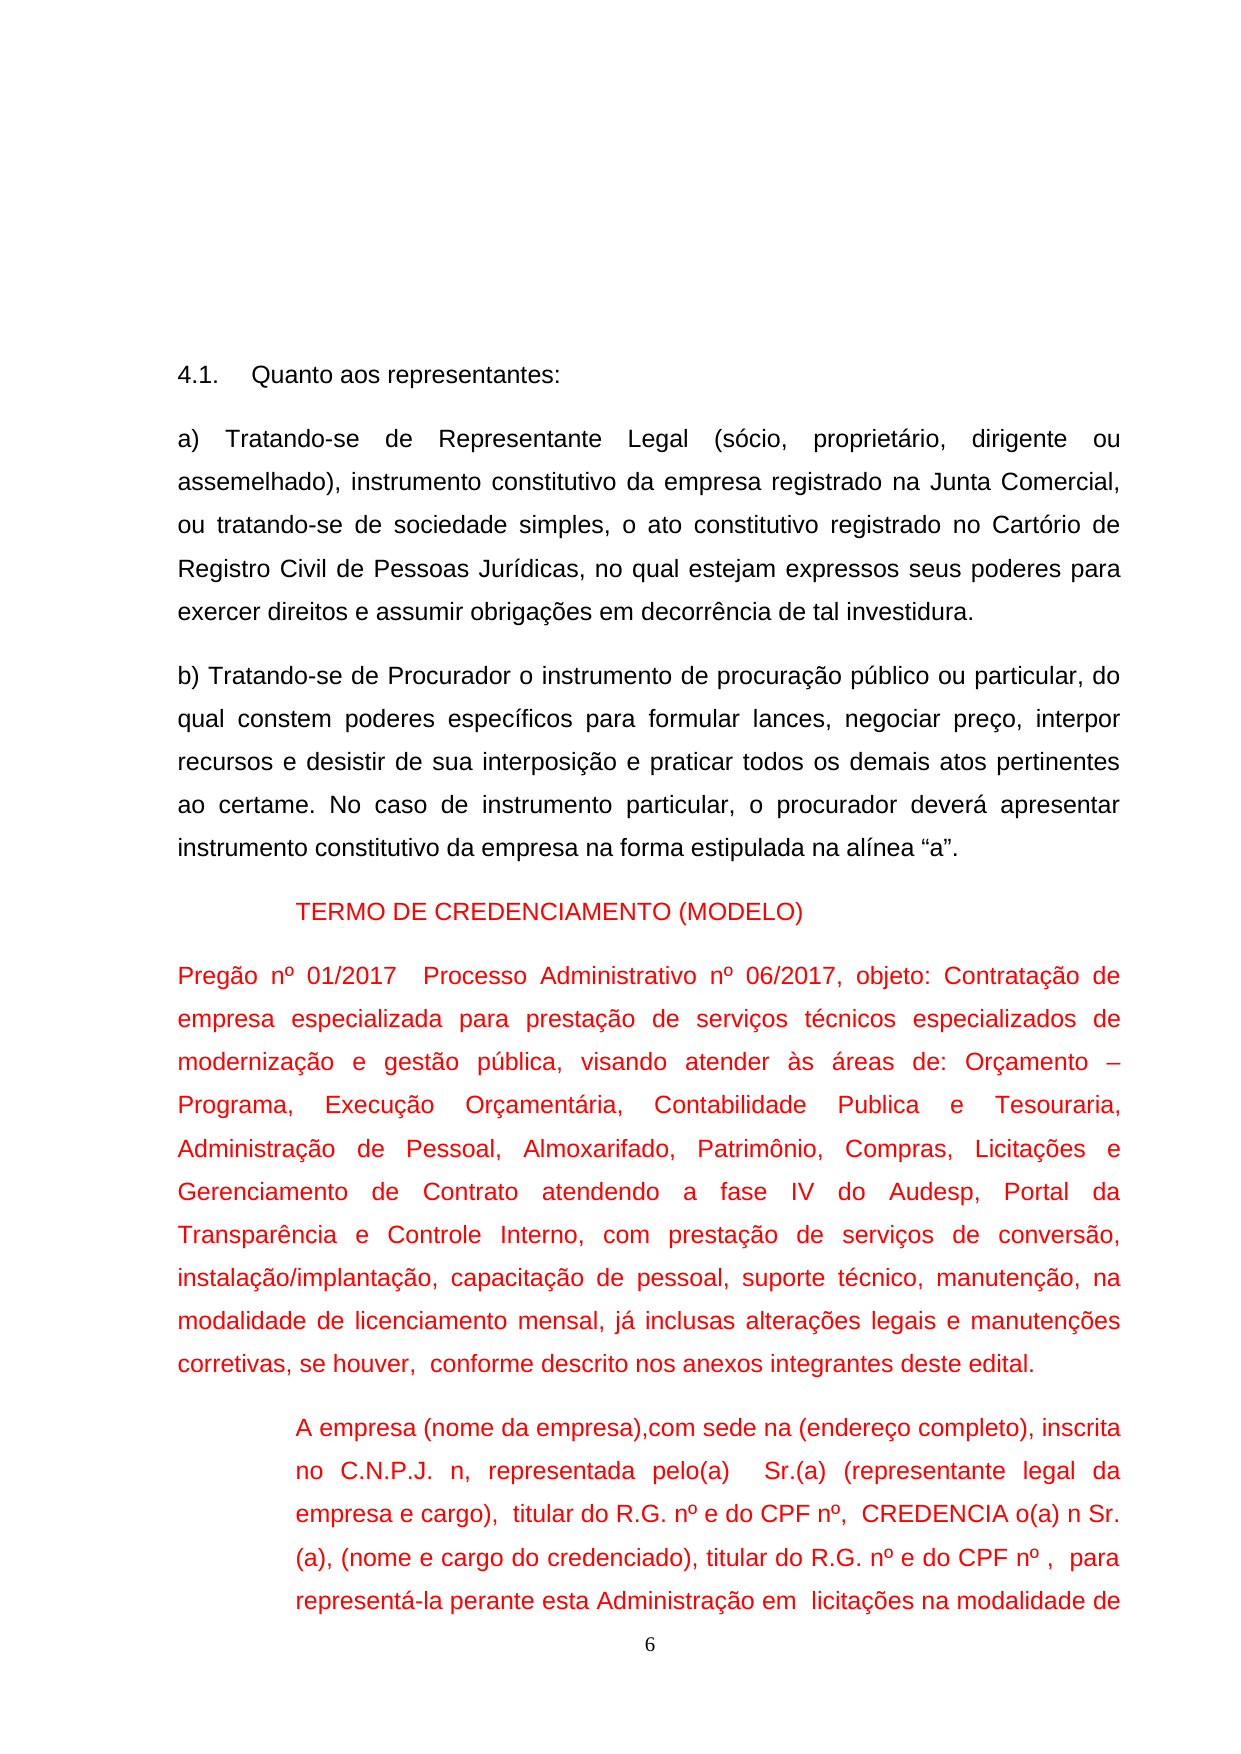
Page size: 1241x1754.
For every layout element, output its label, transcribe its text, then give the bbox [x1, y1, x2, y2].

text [295, 1413, 1122, 1614]
text TERMO DE CREDENCIAMENTO (MODELO) [295, 897, 1122, 926]
text 4.1. Quanto aos representantes: [177, 360, 1122, 389]
text Pregão nº 01/2017 Processo Administrativo nº 06/2017, objeto: Contratação de empresa especializada para prestação de serviços técnicos especializados de modernização e gestão pública, visando atender às áreas de: Orçamento – Programa, Execução Orçamentária, Contabilidade Publica e Tesouraria, Administração de Pessoal, Almoxarifado, Patrimônio, Compras, Licitações e Gerenciamento de Contrato atendendo a fase IV do Audesp, Portal da Transparência e Controle Interno, com prestação de serviços de conversão, instalação/implantação, capacitação de pessoal, suporte técnico, manutenção, na modalidade de licenciamento mensal, já inclusas alterações legais e manutenções corretivas, se houver, conforme descrito nos anexos integrantes deste edital. [177, 961, 1122, 1378]
text a) Tratando-se de Representante Legal (sócio, proprietário, dirigente ou assemelhado), instrumento constitutivo da empresa registrado na Junta Comercial, ou tratando-se de sociedade simples, o ato constitutivo registrado no Cartório de Registro Civil de Pessoas Jurídicas, no qual estejam expressos seus poderes para exercer direitos e assumir obrigações em decorrência de tal investidura. [177, 424, 1122, 626]
text b) Tratando-se de Procurador o instrumento de procuração público ou particular, do qual constem poderes específicos para formular lances, negociar preço, interpor recursos e desistir de sua interposição e praticar todos os demais atos pertinentes ao certame. No caso de instrumento particular, o procurador deverá apresentar instrumento constitutivo da empresa na forma estipulada na alínea “a”. [177, 661, 1122, 862]
